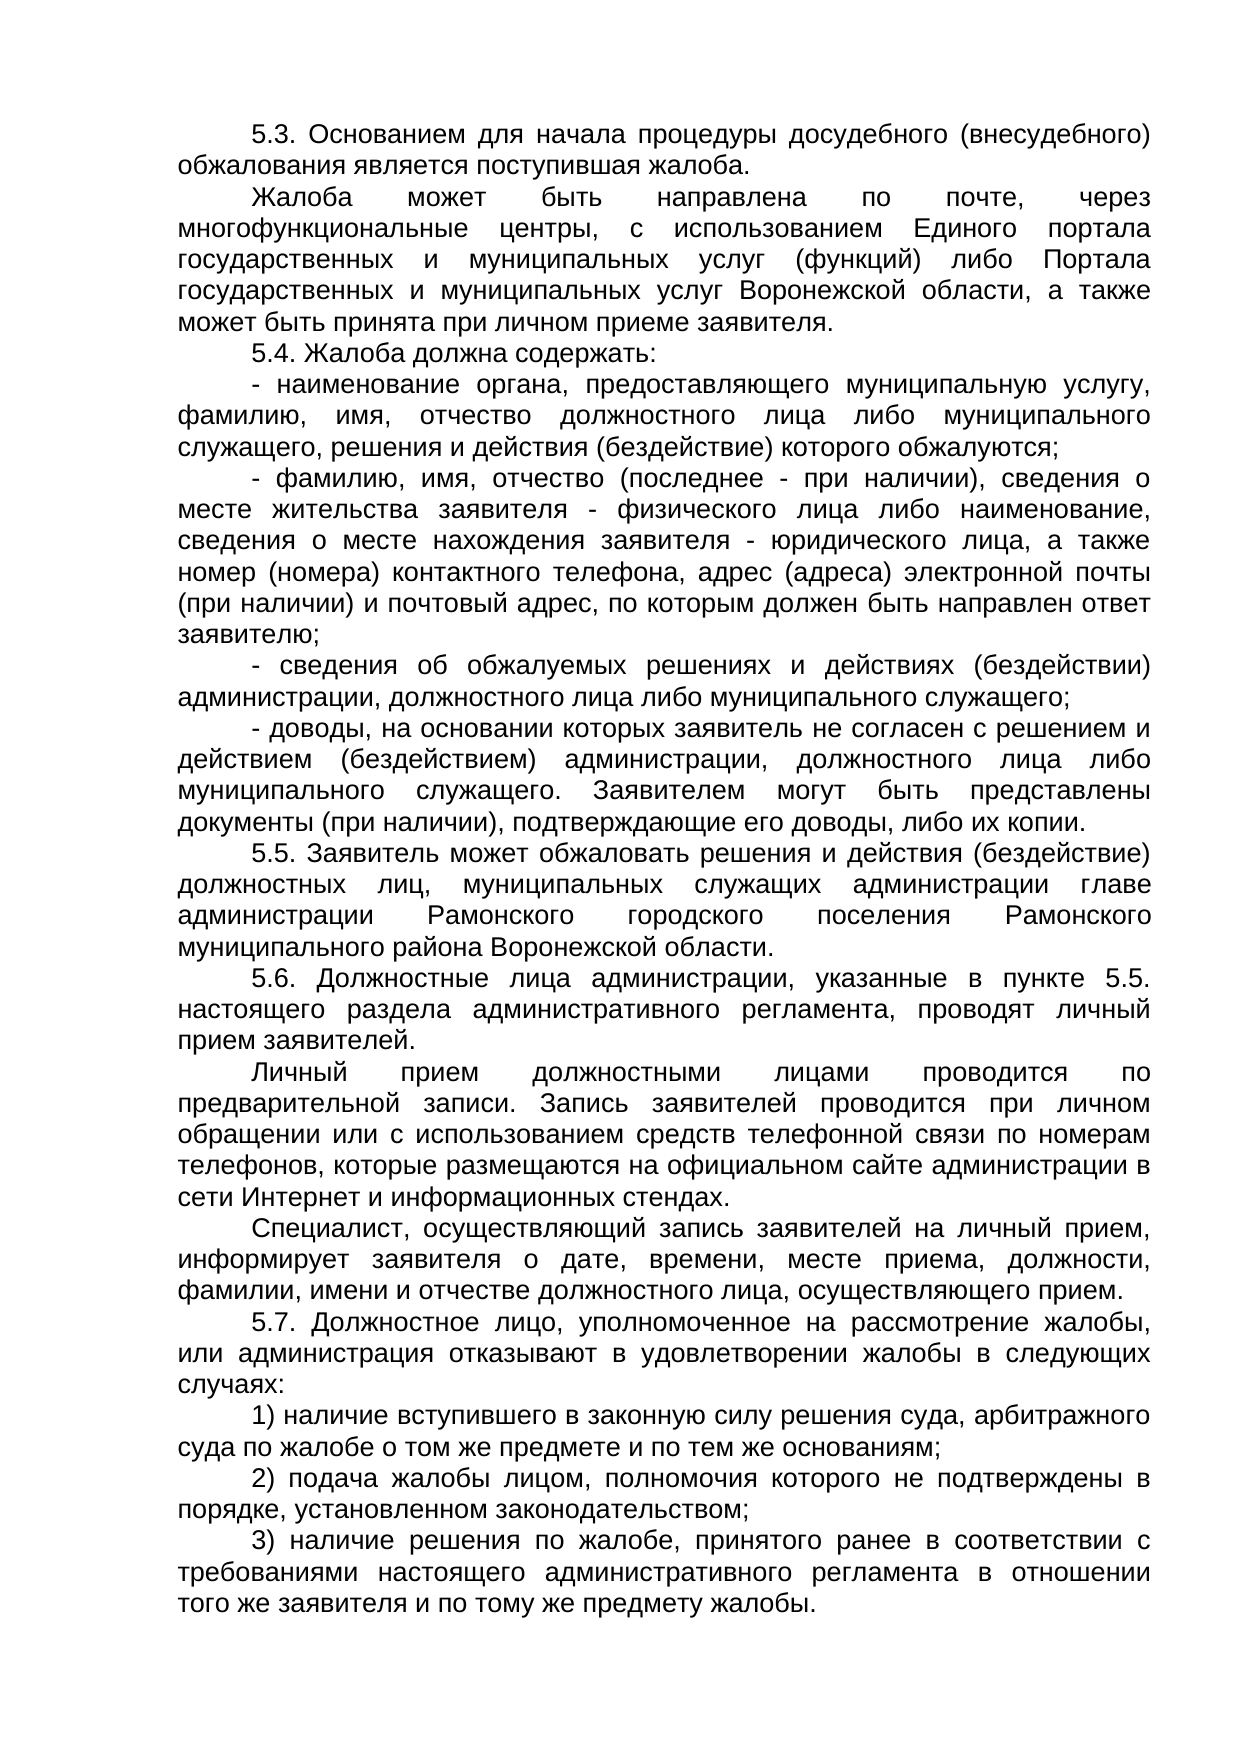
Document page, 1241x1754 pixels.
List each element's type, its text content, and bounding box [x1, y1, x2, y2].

text 5.5. Заявитель может обжаловать решения и действия (бездействие) должностных лиц, муниципальных служащих администрации главе администрации Рамонского городского поселения Рамонского муниципального района Воронежской области. [177, 837, 1152, 962]
text 5.6. Должностные лица администрации, указанные в пункте 5.5. настоящего раздела административного регламента, проводят личный прием заявителей. [177, 962, 1152, 1056]
text Жалоба может быть направлена по почте, через многофункциональные центры, с использованием Единого портала государственных и муниципальных услуг (функций) либо Портала государственных и муниципальных услуг Воронежской области, а также может быть принята при личном приеме заявителя. [177, 181, 1152, 337]
text 3) наличие решения по жалобе, принятого ранее в соответствии с требованиями настоящего административного регламента в отношении того же заявителя и по тому же предмету жалобы. [177, 1524, 1152, 1618]
text Специалист, осуществляющий запись заявителей на личный прием, информирует заявителя о дате, времени, месте приема, должности, фамилии, имени и отчестве должностного лица, осуществляющего прием. [177, 1212, 1152, 1306]
text 1) наличие вступившего в законную силу решения суда, арбитражного суда по жалобе о том же предмете и по тем же основаниям; [177, 1399, 1152, 1462]
text 5.3. Основанием для начала процедуры досудебного (внесудебного) обжалования является поступившая жалоба. [177, 118, 1152, 181]
text 5.7. Должностное лицо, уполномоченное на рассмотрение жалобы, или администрация отказывают в удовлетворении жалобы в следующих случаях: [177, 1306, 1152, 1399]
text Личный прием должностными лицами проводится по предварительной записи. Запись заявителей проводится при личном обращении или с использованием средств телефонной связи по номерам телефонов, которые размещаются на официальном сайте администрации в сети Интернет и информационных стендах. [177, 1056, 1152, 1212]
text - фамилию, имя, отчество (последнее - при наличии), сведения о месте жительства заявителя - физического лица либо наименование, сведения о месте нахождения заявителя - юридического лица, а также номер (номера) контактного телефона, адрес (адреса) электронной почты (при наличии) и почтовый адрес, по которым должен быть направлен ответ заявителю; [177, 462, 1152, 649]
text 2) подача жалобы лицом, полномочия которого не подтверждены в порядке, установленном законодательством; [177, 1462, 1152, 1524]
text - наименование органа, предоставляющего муниципальную услугу, фамилию, имя, отчество должностного лица либо муниципального служащего, решения и действия (бездействие) которого обжалуются; [177, 368, 1152, 462]
text - сведения об обжалуемых решениях и действиях (бездействии) администрации, должностного лица либо муниципального служащего; [177, 649, 1152, 712]
text 5.4. Жалоба должна содержать: [177, 337, 1152, 368]
text - доводы, на основании которых заявитель не согласен с решением и действием (бездействием) администрации, должностного лица либо муниципального служащего. Заявителем могут быть представлены документы (при наличии), подтверждающие его доводы, либо их копии. [177, 712, 1152, 837]
